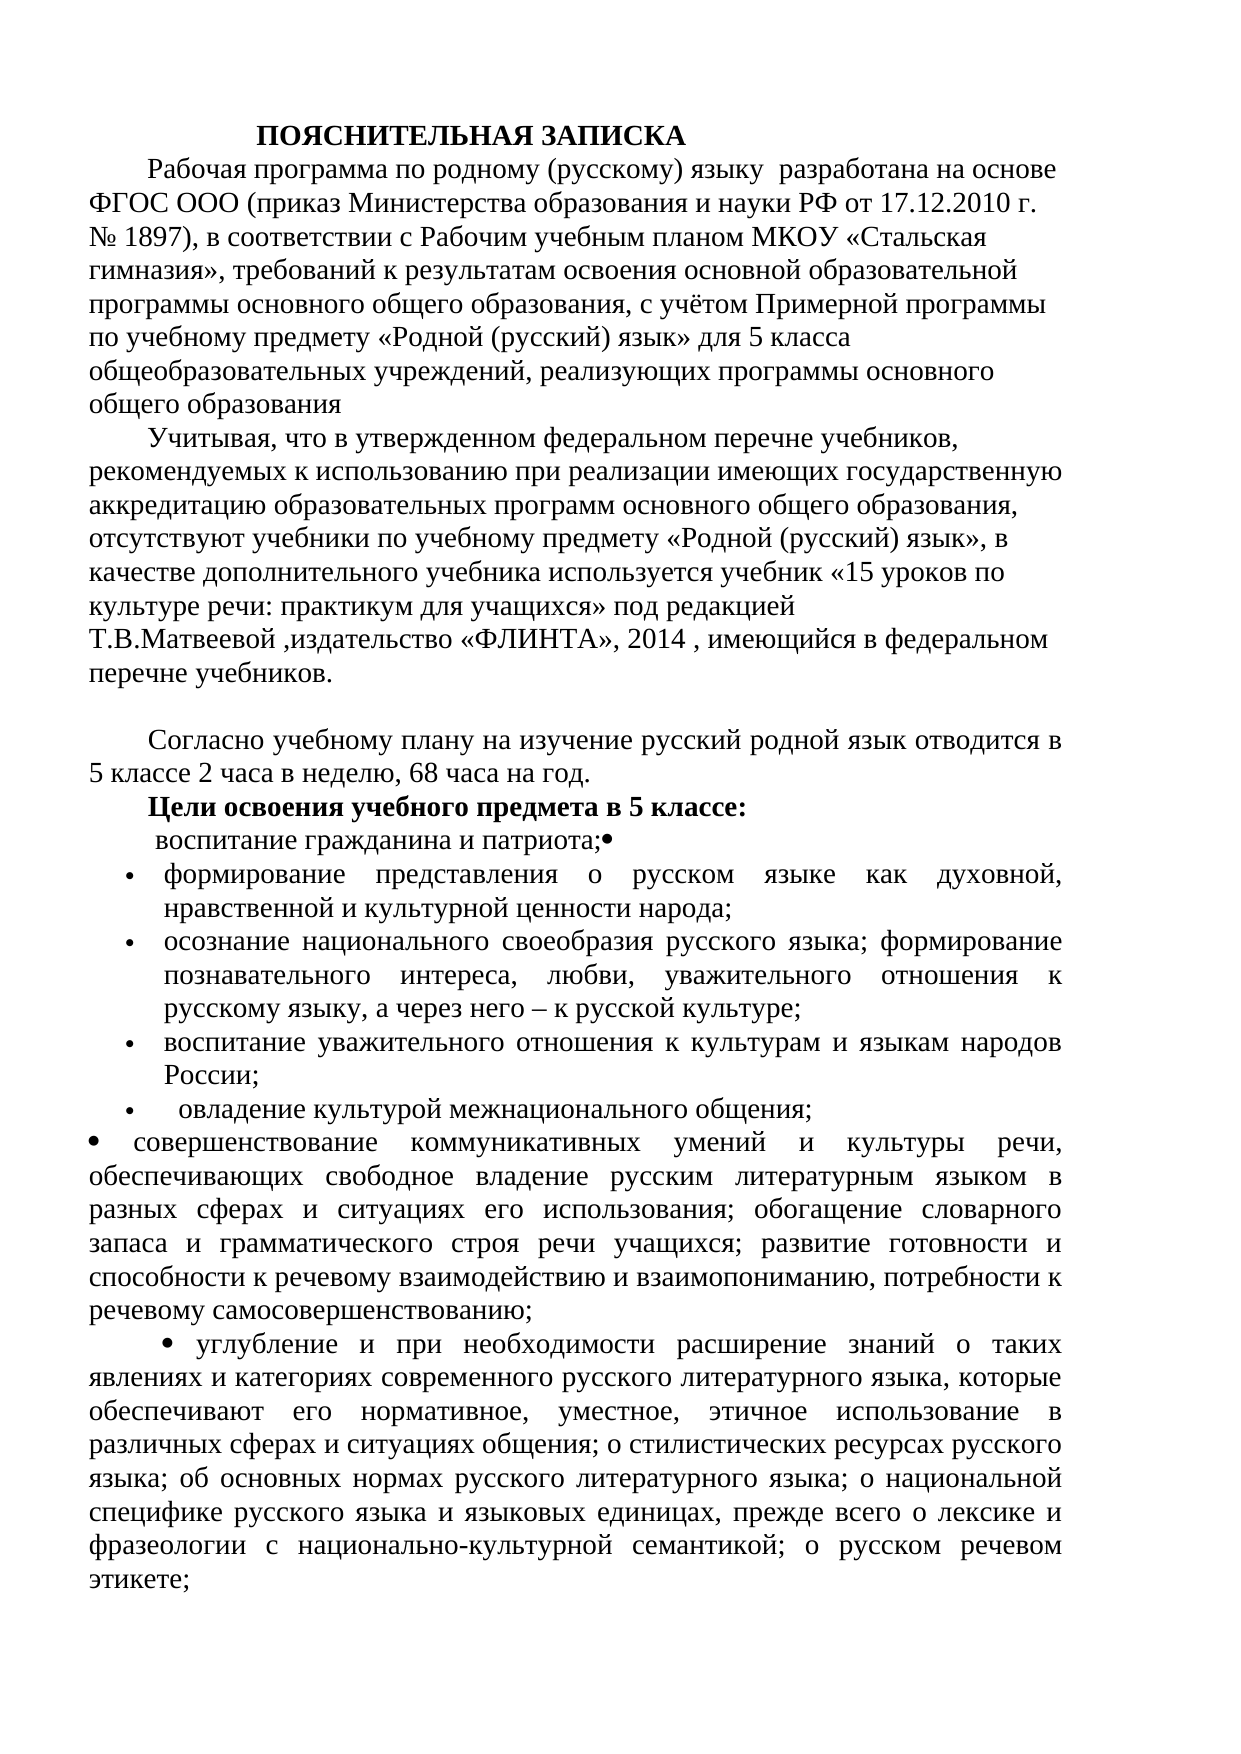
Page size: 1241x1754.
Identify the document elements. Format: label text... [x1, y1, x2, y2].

text Согласно учебному плану на изучение русский родной язык отводится в 5 классе 2 часа в неделю, 68 часа на год. [88, 722, 1063, 789]
list овладение культурой межнационального общения; [126, 1091, 1063, 1124]
text Учитывая, что в утвержденном федеральном перечне учебников, рекомендуемых к использованию при реализации имеющих государственную аккредитацию образовательных программ основного общего образования, отсутствуют учебники по учебному предмету «Родной (русский) язык», в качестве дополнительного учебника используется учебник «15 уроков по культуре речи: практикум для учащихся» под редакцией Т.В.Матвеевой ,издательство «ФЛИНТА», 2014 , имеющийся в федеральном перечне учебников. [88, 420, 1063, 688]
list воспитание уважительного отношения к культурам и языкам народов России; [126, 1024, 1063, 1091]
list осознание национального своеобразия русского языка; формирование познавательного интереса, любви, уважительного отношения к русскому языку, а через него – к русской культуре; [126, 923, 1063, 1024]
list формирование представления о русском языке как духовной, нравственной и культурной ценности народа; [126, 856, 1063, 923]
text Рабочая программа по родному (русскому) языку разработана на основе ФГОС ООО (приказ Министерства образования и науки РФ от 17.12.2010 г. № 1897), в соответствии с Рабочим учебным планом МКОУ «Стальская гимназия», требований к результатам освоения основной образовательной программы основного общего образования, с учётом Примерной программы по учебному предмету «Родной (русский) язык» для 5 класса общеобразовательных учреждений, реализующих программы основного общего образования [88, 152, 1063, 420]
text воспитание гражданина и патриота; [88, 822, 1063, 856]
text Цели освоения учебного предмета в 5 классе: [88, 789, 1063, 822]
text ПОЯСНИТЕЛЬНАЯ ЗАПИСКА [88, 118, 1063, 152]
text углубление и при необходимости расширение знаний о таких явлениях и категориях современного русского литературного языка, которые обеспечивают его нормативное, уместное, этичное использование в различных сферах и ситуациях общения; о стилистических ресурсах русского языка; об основных нормах русского литературного языка; о национальной специфике русского языка и языковых единицах, прежде всего о лексике и фразеологии с национально-культурной семантикой; о русском речевом этикете; [88, 1326, 1063, 1594]
text совершенствование коммуникативных умений и культуры речи, обеспечивающих свободное владение русским литературным языком в разных сферах и ситуациях его использования; обогащение словарного запаса и грамматического строя речи учащихся; развитие готовности и способности к речевому взаимодействию и взаимопониманию, потребности к речевому самосовершенствованию; [88, 1124, 1063, 1326]
